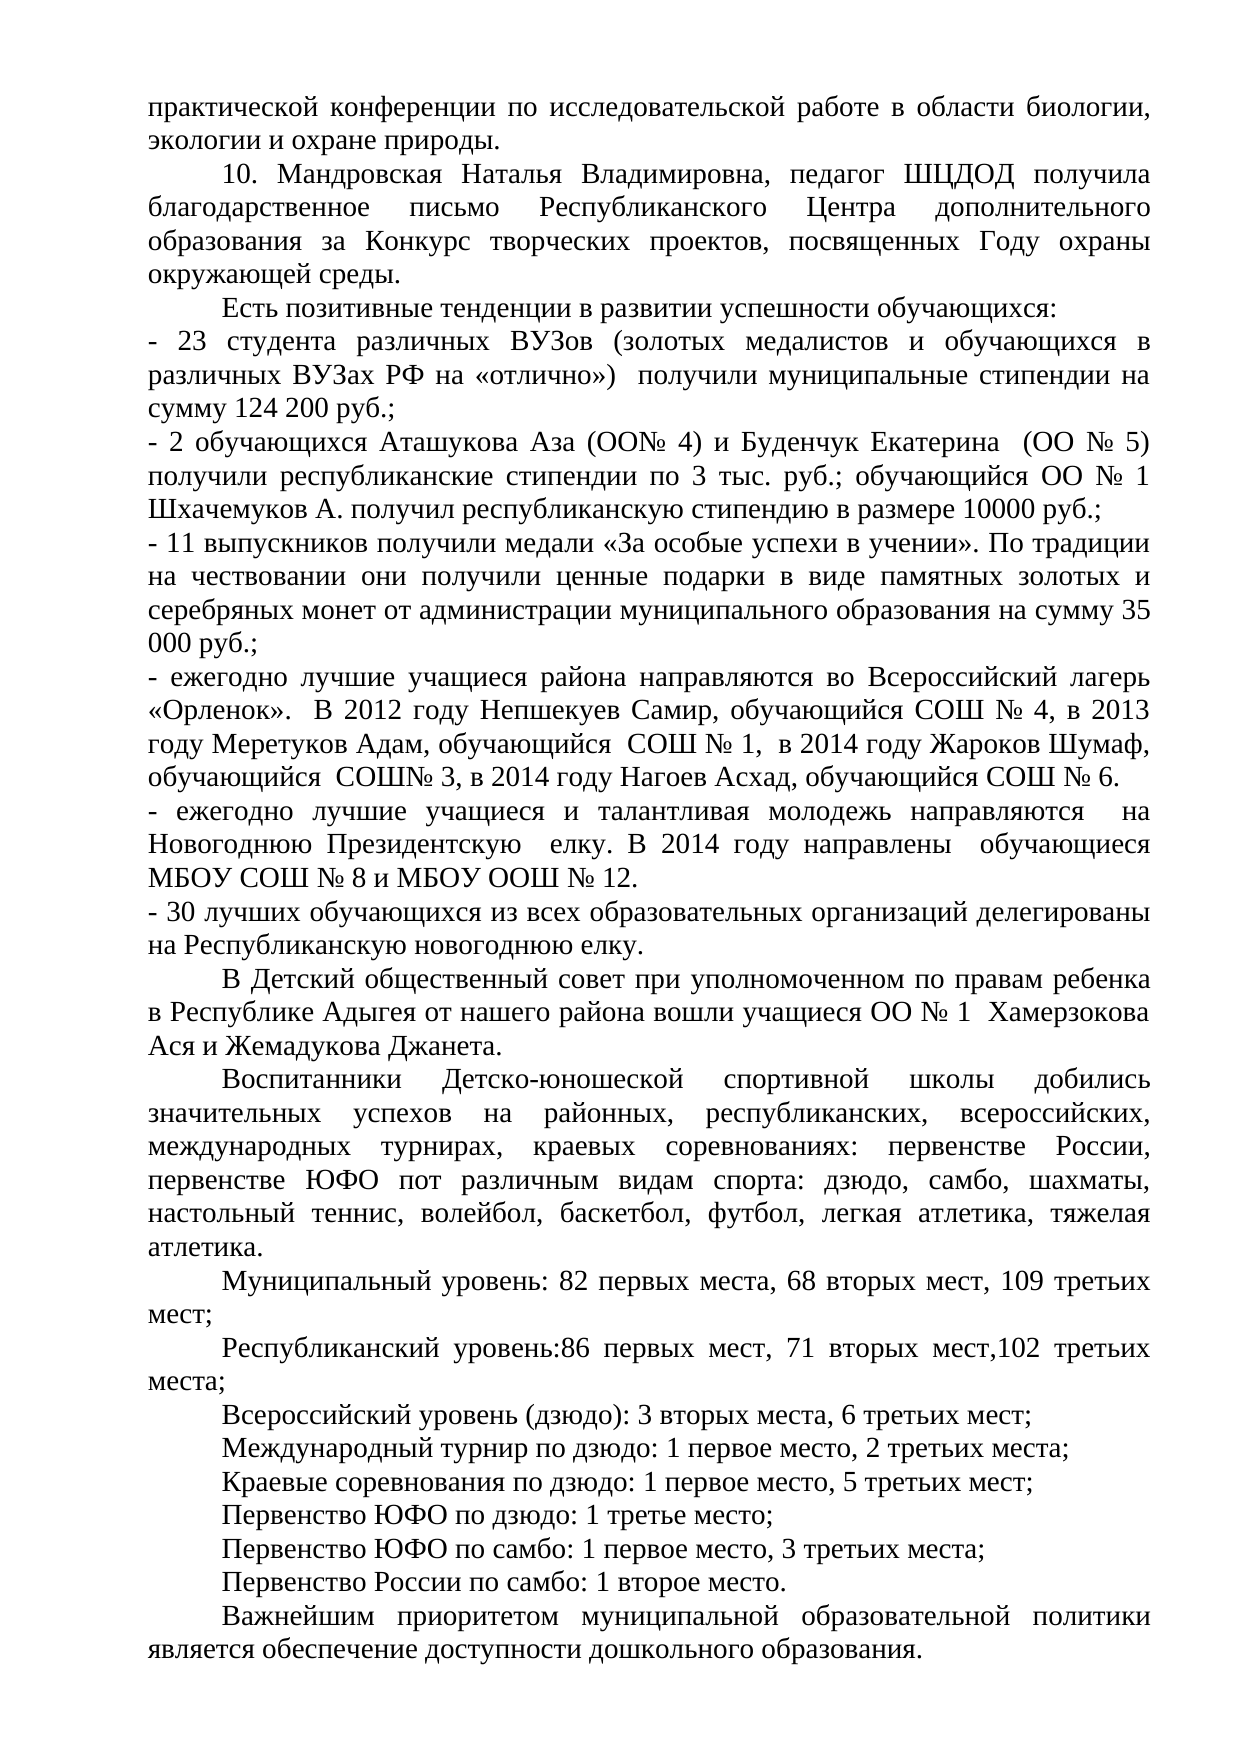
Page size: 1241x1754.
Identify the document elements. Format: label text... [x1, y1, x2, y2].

text Первенство ЮФО по дзюдо: 1 третье место; [148, 1497, 1152, 1531]
text Всероссийский уровень (дзюдо): 3 вторых места, 6 третьих мест; [148, 1397, 1152, 1430]
text Первенство ЮФО по самбо: 1 первое место, 3 третьих места; [148, 1531, 1152, 1564]
text Воспитанники Детско-юношеской спортивной школы добились значительных успехов на районных, республиканских, всероссийских, международных турнирах, краевых соревнованиях: первенстве России, первенстве ЮФО пот различным видам спорта: дзюдо, самбо, шахматы, настольный теннис, волейбол, баскетбол, футбол, легкая атлетика, тяжелая атлетика. [148, 1061, 1152, 1263]
text - ежегодно лучшие учащиеся района направляются во Всероссийский лагерь «Орленок». В 2012 году Непшекуев Самир, обучающийся СОШ № 4, в 2013 году Меретуков Адам, обучающийся СОШ № 1, в 2014 году Жароков Шумаф, обучающийся СОШ№ 3, в 2014 году Нагоев Асхад, обучающийся СОШ № 6. [148, 659, 1152, 793]
text Республиканский уровень:86 первых мест, 71 вторых мест,102 третьих места; [148, 1330, 1152, 1397]
text - ежегодно лучшие учащиеся и талантливая молодежь направляются на Новогоднюю Президентскую елку. В 2014 году направлены обучающиеся МБОУ СОШ № 8 и МБОУ ООШ № 12. [148, 793, 1152, 894]
text - 30 лучших обучающихся из всех образовательных организаций делегированы на Республиканскую новогоднюю елку. [148, 894, 1152, 961]
text - 11 выпускников получили медали «За особые успехи в учении». По традиции на чествовании они получили ценные подарки в виде памятных золотых и серебряных монет от администрации муниципального образования на сумму 35 000 руб.; [148, 525, 1152, 659]
text - 2 обучающихся Аташукова Аза (ОО№ 4) и Буденчук Екатерина (ОО № 5) получили республиканские стипендии по 3 тыс. руб.; обучающийся ОО № 1 Шхачемуков А. получил республиканскую стипендию в размере 10000 руб.; [148, 424, 1152, 525]
text Международный турнир по дзюдо: 1 первое место, 2 третьих места; [148, 1430, 1152, 1464]
text В Детский общественный совет при уполномоченном по правам ребенка в Республике Адыгея от нашего района вошли учащиеся ОО № 1 Хамерзокова Ася и Жемадукова Джанета. [148, 961, 1152, 1061]
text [148, 89, 1152, 156]
text Первенство России по самбо: 1 второе место. [148, 1564, 1152, 1598]
text 10. Мандровская Наталья Владимировна, педагог ШЦДОД получила благодарственное письмо Республиканского Центра дополнительного образования за Конкурс творческих проектов, посвященных Году охраны окружающей среды. [148, 156, 1152, 290]
text Муниципальный уровень: 82 первых места, 68 вторых мест, 109 третьих мест; [148, 1263, 1152, 1330]
text - 23 студента различных ВУЗов (золотых медалистов и обучающихся в различных ВУЗах РФ на «отлично») получили муниципальные стипендии на сумму 124 200 руб.; [148, 323, 1152, 424]
text Важнейшим приоритетом муниципальной образовательной политики является обеспечение доступности дошкольного образования. [148, 1598, 1152, 1665]
text Есть позитивные тенденции в развитии успешности обучающихся: [148, 290, 1152, 323]
text Краевые соревнования по дзюдо: 1 первое место, 5 третьих мест; [148, 1464, 1152, 1497]
